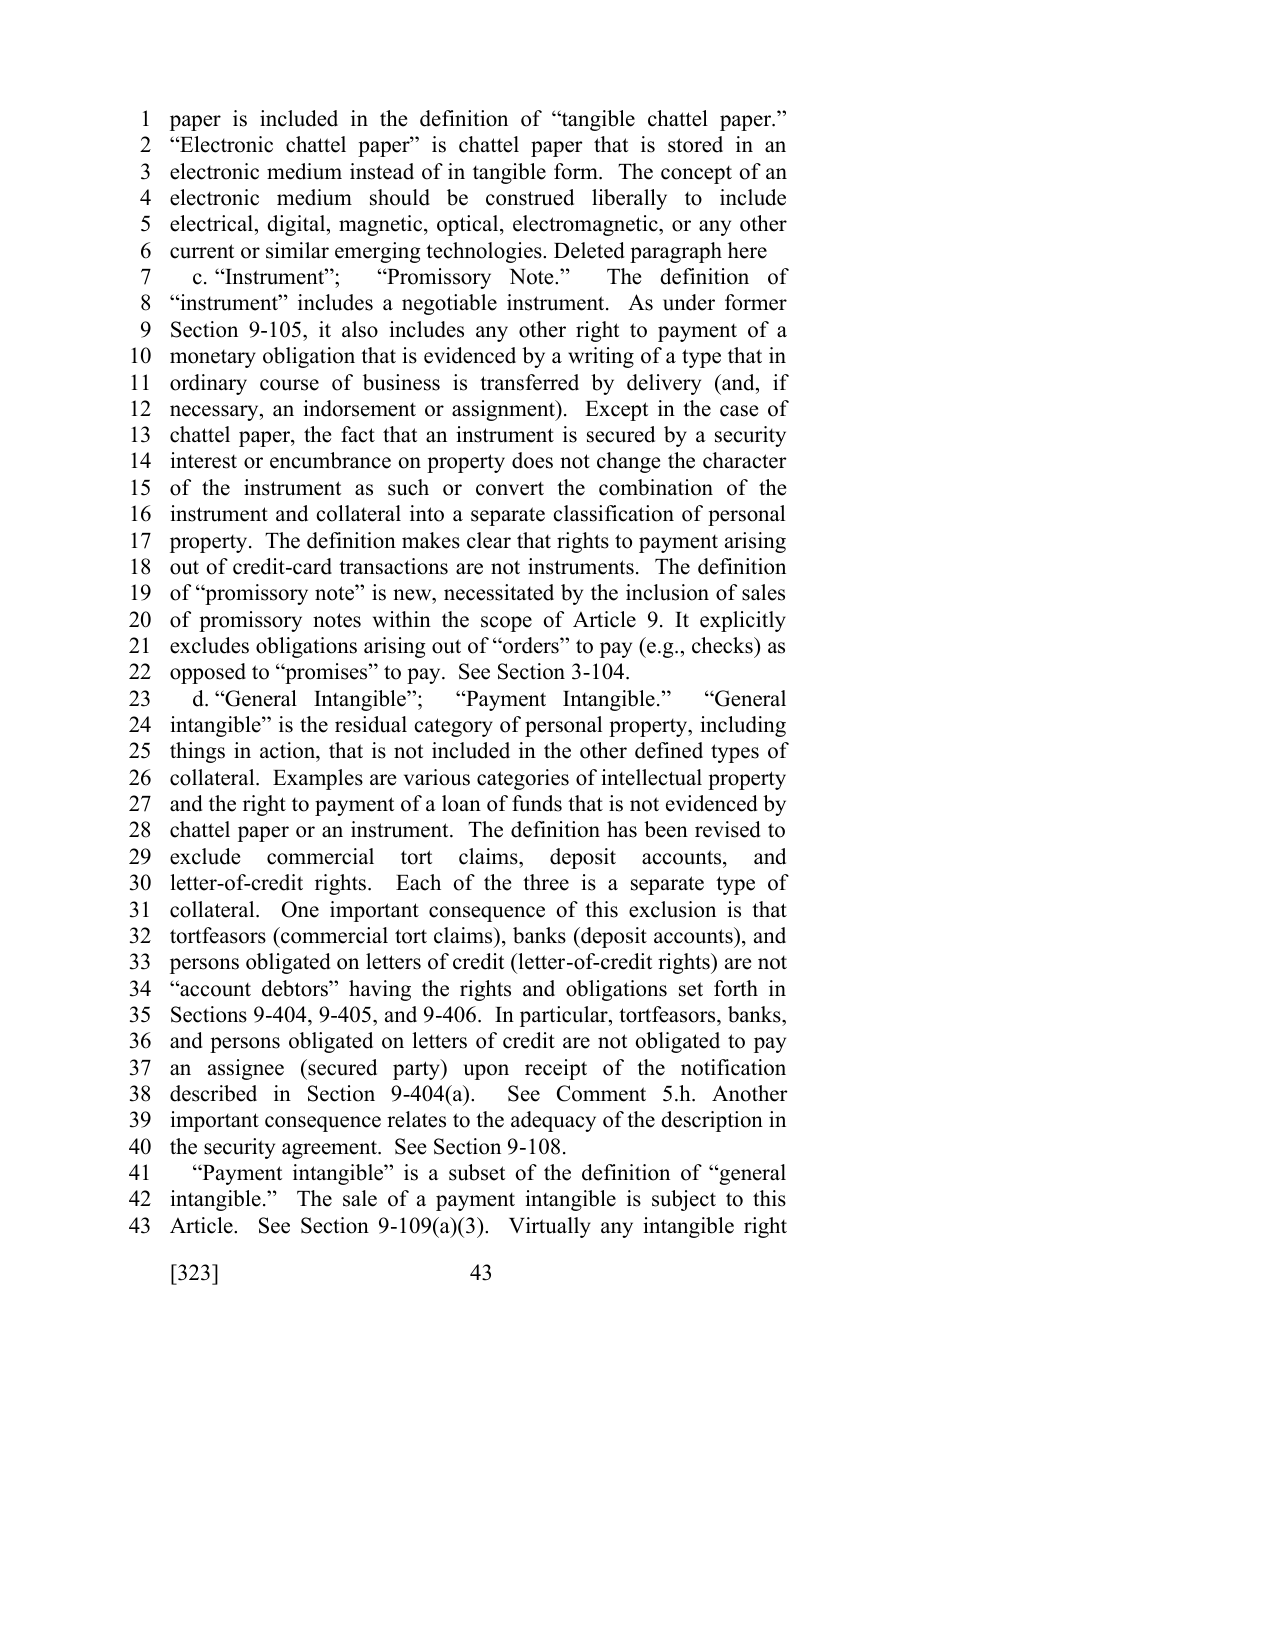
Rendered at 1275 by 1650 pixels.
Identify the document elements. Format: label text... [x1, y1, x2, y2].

text d. “General Intangible”; “Payment Intangible.” “General intangible” is the residual category of personal property, including things in action, that is not included in the other defined types of collateral. Examples are various categories of intellectual property and the right to payment of a loan of funds that is not evidenced by chattel paper or an instrument. The definition has been revised to exclude commercial tort claims, deposit accounts, and letter-of-credit rights. Each of the three is a separate type of collateral. One important consequence of this exclusion is that tortfeasors (commercial tort claims), banks (deposit accounts), and persons obligated on letters of credit (letter-of-credit rights) are not “account debtors” having the rights and obligations set forth in Sections 9-404, 9-405, and 9-406. In particular, tortfeasors, banks, and persons obligated on letters of credit are not obligated to pay an assignee (secured party) upon receipt of the notification described in Section 9-404(a). See Comment 5.h. Another important consequence relates to the adequacy of the description in the security agreement. See Section 9-108. [169, 685, 787, 1159]
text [169, 1159, 787, 1238]
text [169, 105, 787, 263]
text c. “Instrument”; “Promissory Note.” The definition of “instrument” includes a negotiable instrument. As under former Section 9-105, it also includes any other right to payment of a monetary obligation that is evidenced by a writing of a type that in ordinary course of business is transferred by delivery (and, if necessary, an indorsement or assignment). Except in the case of chattel paper, the fact that an instrument is secured by a security interest or encumbrance on property does not change the character of the instrument as such or convert the combination of the instrument and collateral into a separate classification of personal property. The definition makes clear that rights to payment arising out of credit-card transactions are not instruments. The definition of “promissory note” is new, necessitated by the inclusion of sales of promissory notes within the scope of Article 9. It explicitly excludes obligations arising out of “orders” to pay (e.g., checks) as opposed to “promises” to pay. See Section 3-104. [169, 263, 787, 685]
